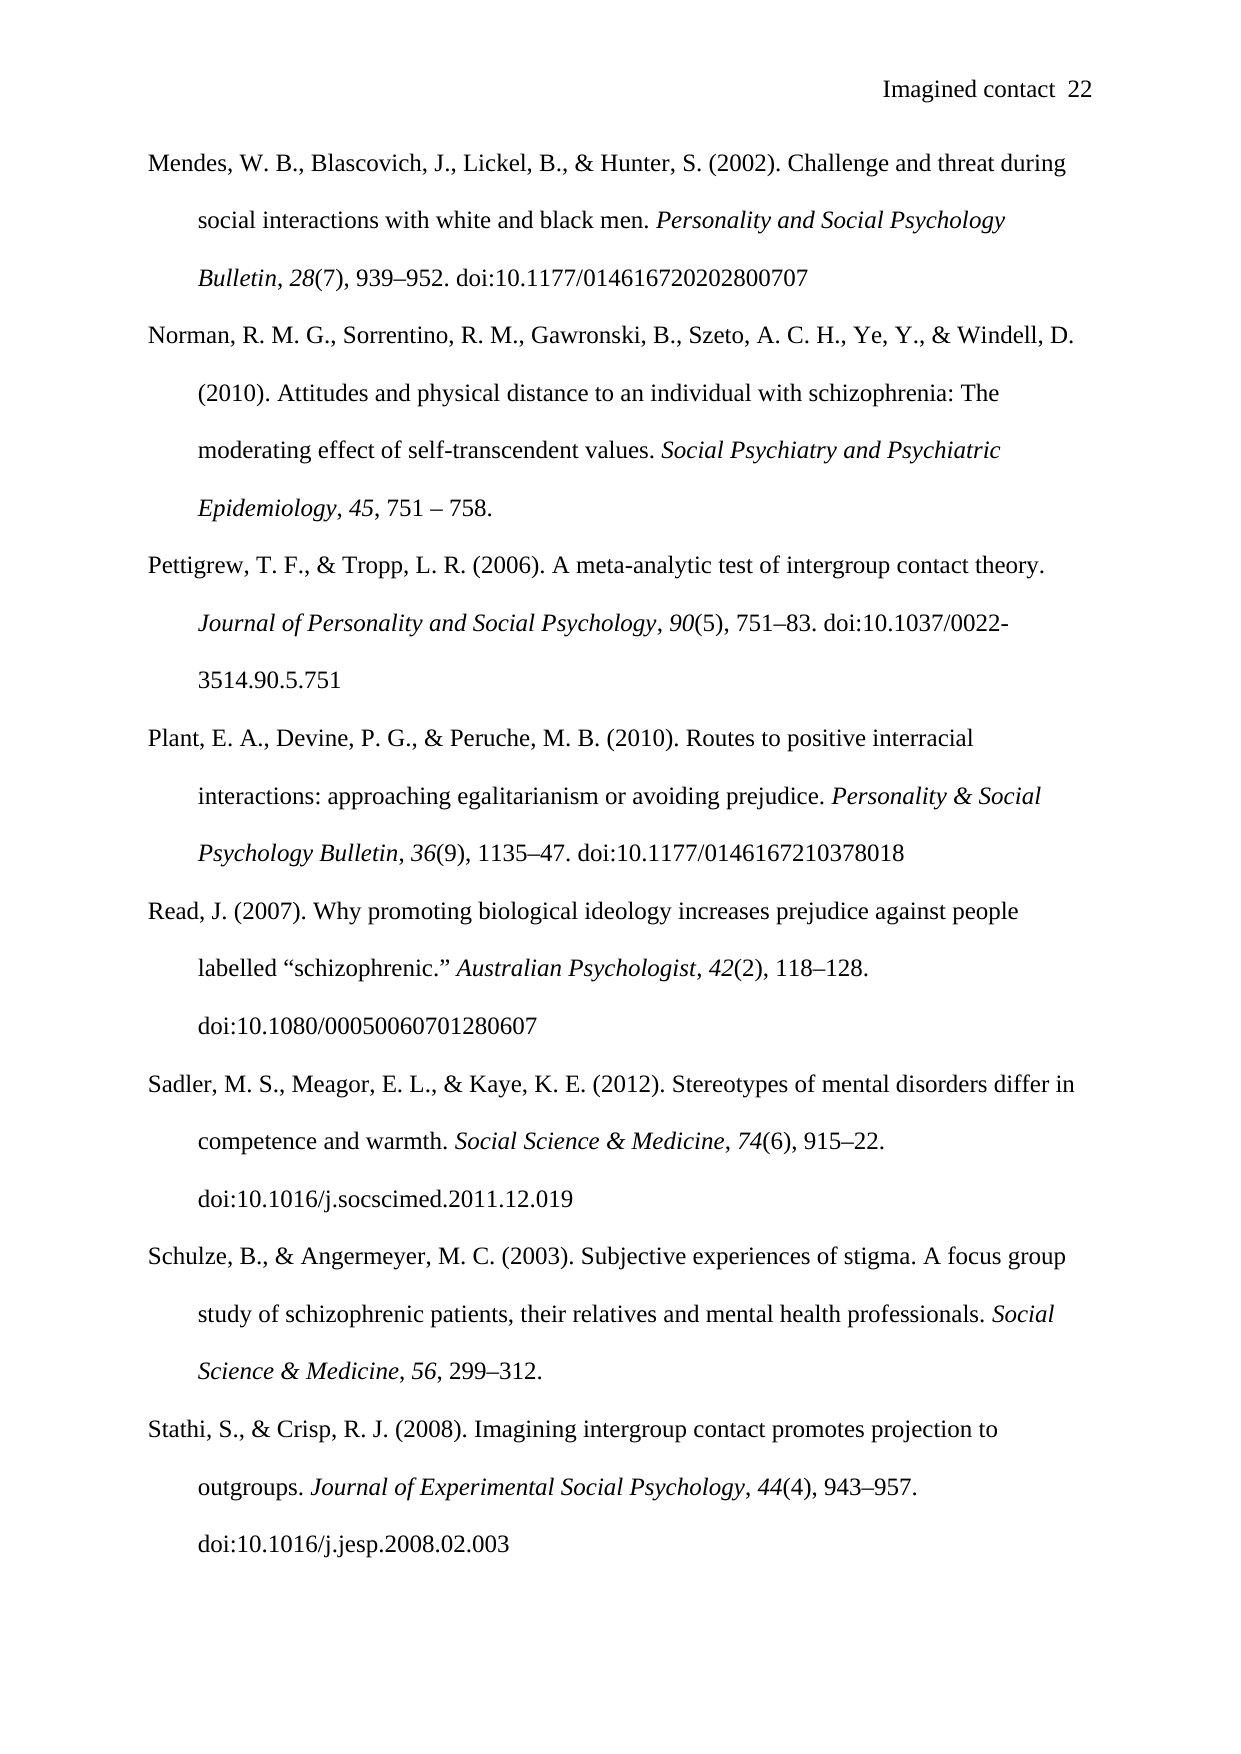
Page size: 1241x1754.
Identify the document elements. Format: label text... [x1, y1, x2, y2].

text Plant, E. A., Devine, P. G., & Peruche, M. B. (2010). Routes to positive interracial interactions: approaching egalitarianism or avoiding prejudice. Personality & Social Psychology Bulletin, 36(9), 1135–47. doi:10.1177/0146167210378018 [148, 723, 1093, 867]
text Norman, R. M. G., Sorrentino, R. M., Gawronski, B., Szeto, A. C. H., Ye, Y., & Windell, D. (2010). Attitudes and physical distance to an individual with schizophrenia: The moderating effect of self-transcendent values. Social Psychiatry and Psychiatric Epidemiology, 45, 751 – 758. [148, 320, 1093, 522]
text Read, J. (2007). Why promoting biological ideology increases prejudice against people labelled “schizophrenic.” Australian Psychologist, 42(2), 118–128. doi:10.1080/00050060701280607 [148, 896, 1093, 1040]
text Mendes, W. B., Blascovich, J., Lickel, B., & Hunter, S. (2002). Challenge and threat during social interactions with white and black men. Personality and Social Psychology Bulletin, 28(7), 939–952. doi:10.1177/014616720202800707 [148, 148, 1093, 291]
text Schulze, B., & Angermeyer, M. C. (2003). Subjective experiences of stigma. A focus group study of schizophrenic patients, their relatives and mental health professionals. Social Science & Medicine, 56, 299–312. [148, 1241, 1093, 1385]
text Stathi, S., & Crisp, R. J. (2008). Imagining intergroup contact promotes projection to outgroups. Journal of Experimental Social Psychology, 44(4), 943–957. doi:10.1016/j.jesp.2008.02.003 [148, 1414, 1093, 1558]
text Pettigrew, T. F., & Tropp, L. R. (2006). A meta-analytic test of intergroup contact theory. Journal of Personality and Social Psychology, 90(5), 751–83. doi:10.1037/0022-3514.90.5.751 [148, 551, 1093, 694]
text Sadler, M. S., Meagor, E. L., & Kaye, K. E. (2012). Stereotypes of mental disorders differ in competence and warmth. Social Science & Medicine, 74(6), 915–22. doi:10.1016/j.socscimed.2011.12.019 [148, 1069, 1093, 1212]
